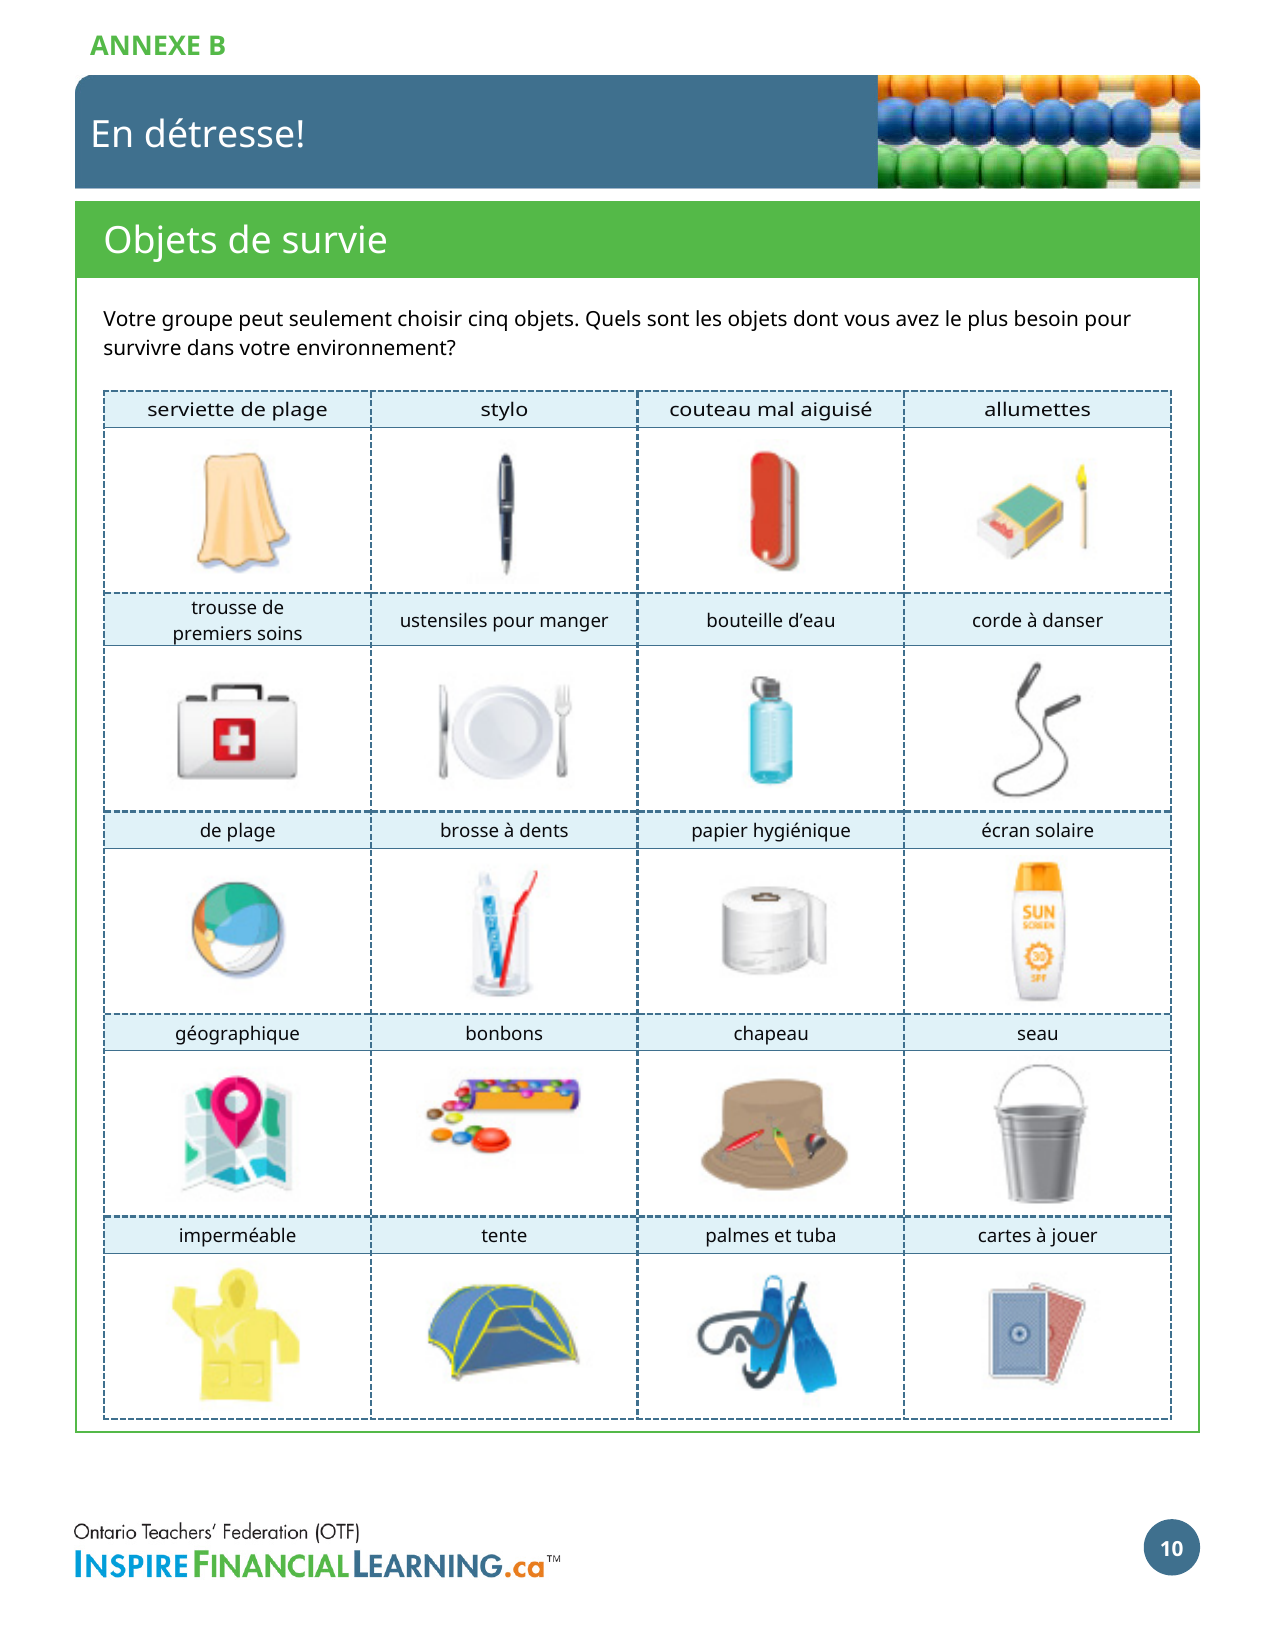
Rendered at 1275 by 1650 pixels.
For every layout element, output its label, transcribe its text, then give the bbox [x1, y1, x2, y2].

picture [976, 1055, 1109, 1214]
picture [726, 654, 818, 803]
picture [963, 442, 1110, 585]
picture [73, 1521, 561, 1586]
picture [978, 654, 1098, 803]
picture [169, 860, 312, 1002]
table_cell Votre groupe peut seulement choisir cinq objets. Quels sont les objets dont vous avez le plus besoin pour survivre dans votre environnement? [77, 278, 1198, 1431]
picture [415, 1051, 599, 1214]
picture [704, 857, 850, 1001]
picture [976, 855, 1106, 1009]
picture [75, 75, 1200, 189]
picture [683, 1063, 867, 1204]
table_header Objets de survie [77, 203, 1198, 276]
picture [722, 439, 829, 584]
picture [150, 1051, 326, 1214]
picture [423, 656, 587, 805]
picture [450, 857, 552, 1007]
picture [150, 1260, 323, 1414]
picture [466, 439, 540, 584]
picture [686, 1257, 856, 1416]
picture [966, 1264, 1105, 1405]
picture [158, 439, 309, 584]
picture [151, 656, 323, 805]
picture [410, 1266, 597, 1409]
